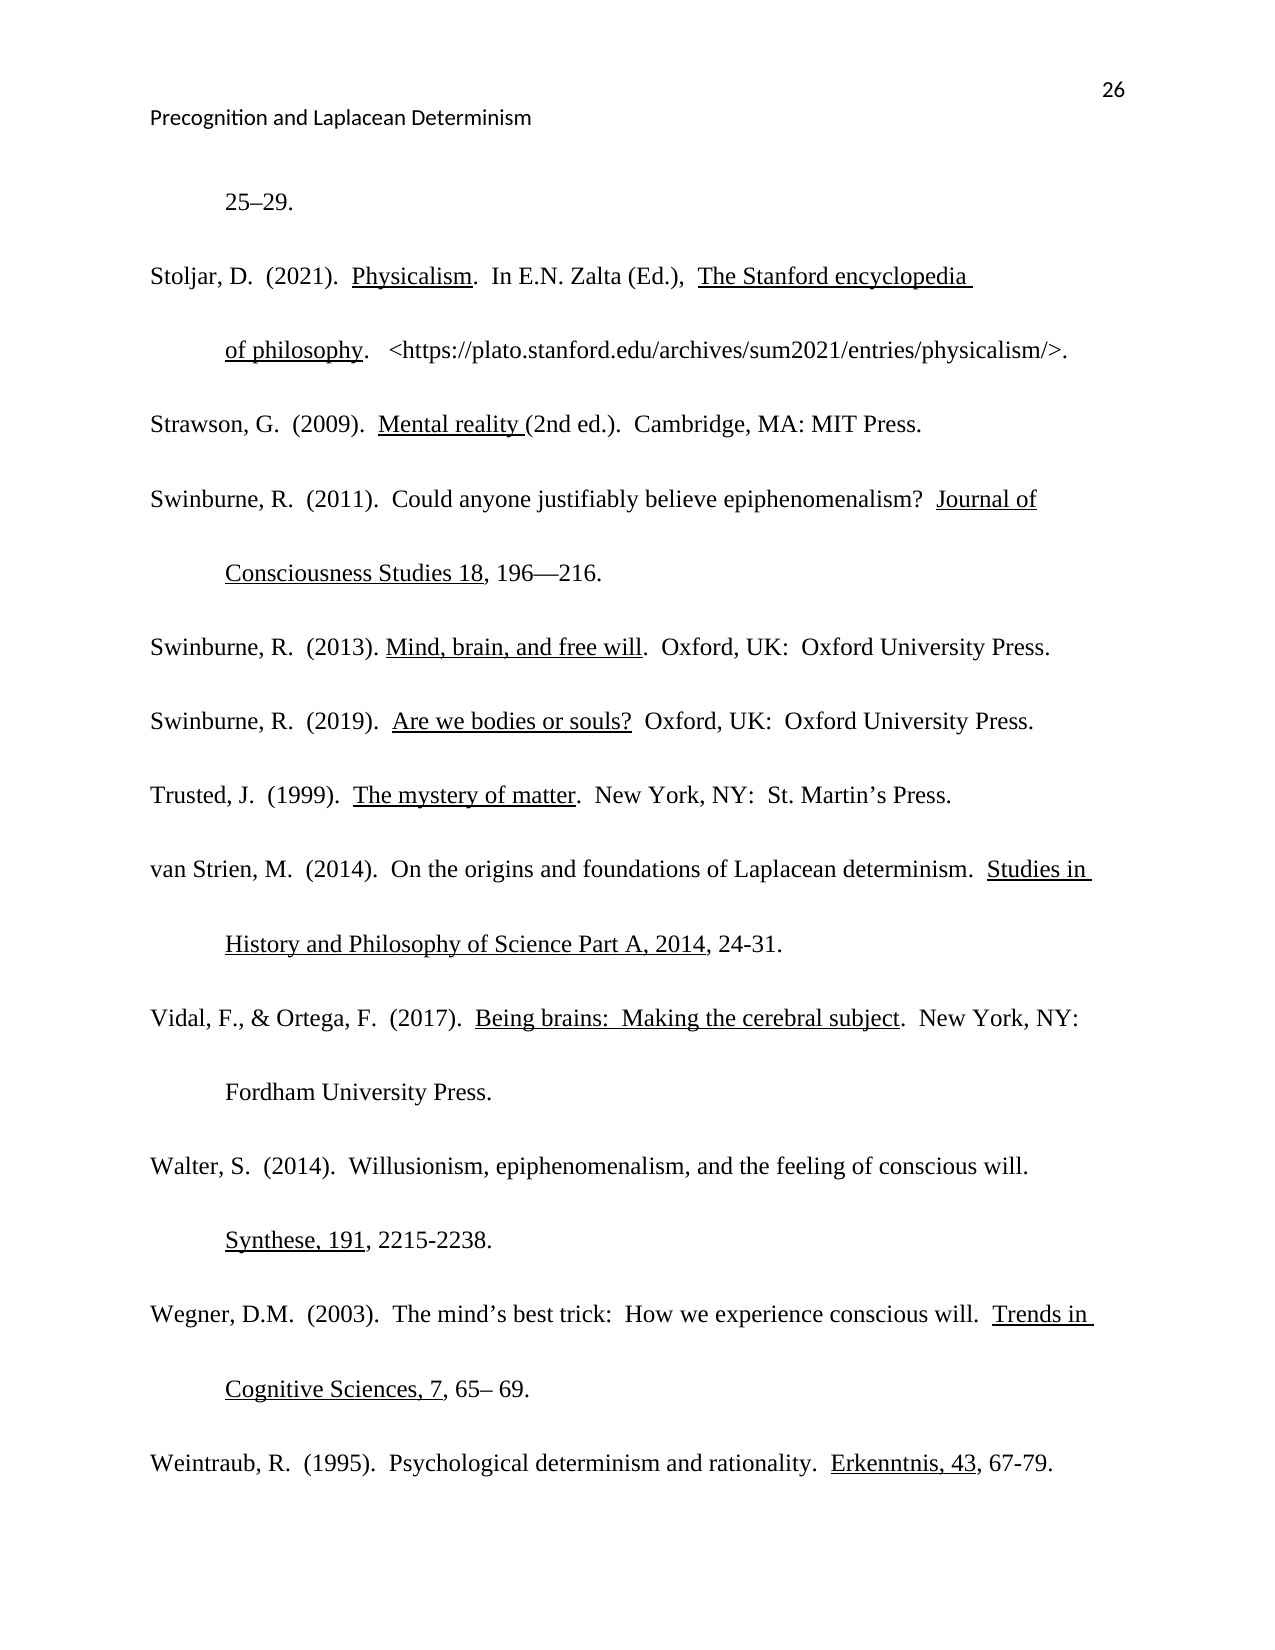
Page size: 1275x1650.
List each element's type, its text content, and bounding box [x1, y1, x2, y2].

text Vidal, F., & Ortega, F. (2017). Being brains: Making the cerebral subject. New York, NY: [150, 1003, 1125, 1032]
text Wegner, D.M. (2003). The mind’s best trick: How we experience conscious will. Trends in [150, 1299, 1125, 1328]
text 25–29. [150, 187, 1125, 216]
text Cognitive Sciences, 7, 65– 69. [150, 1374, 1125, 1402]
text Stoljar, D. (2021). Physicalism. In E.N. Zalta (Ed.), The Stanford encyclopedia [150, 261, 1125, 290]
text Swinburne, R. (2011). Could anyone justifiably believe epiphenomenalism? Journal of [150, 484, 1125, 512]
text Strawson, G. (2009). Mental reality (2nd ed.). Cambridge, MA: MIT Press. [150, 409, 1125, 438]
text Trusted, J. (1999). The mystery of matter. New York, NY: St. Martin’s Press. [150, 780, 1125, 809]
text History and Philosophy of Science Part A, 2014, 24-31. [150, 929, 1125, 957]
text Swinburne, R. (2019). Are we bodies or souls? Oxford, UK: Oxford University Press. [150, 706, 1125, 735]
text Weintraub, R. (1995). Psychological determinism and rationality. Erkenntnis, 43, 67-79. [150, 1448, 1125, 1477]
text van Strien, M. (2014). On the origins and foundations of Laplacean determinism. Studies in [150, 854, 1125, 883]
text of philosophy. <https://plato.stanford.edu/archives/sum2021/entries/physicalism/>. [150, 335, 1125, 364]
text Swinburne, R. (2013). Mind, brain, and free will. Oxford, UK: Oxford University Press. [150, 632, 1125, 661]
text Fordham University Press. [150, 1077, 1125, 1106]
text Synthese, 191, 2215-2238. [150, 1225, 1125, 1254]
text Walter, S. (2014). Willusionism, epiphenomenalism, and the feeling of conscious will. [150, 1151, 1125, 1180]
text Consciousness Studies 18, 196—216. [150, 558, 1125, 587]
